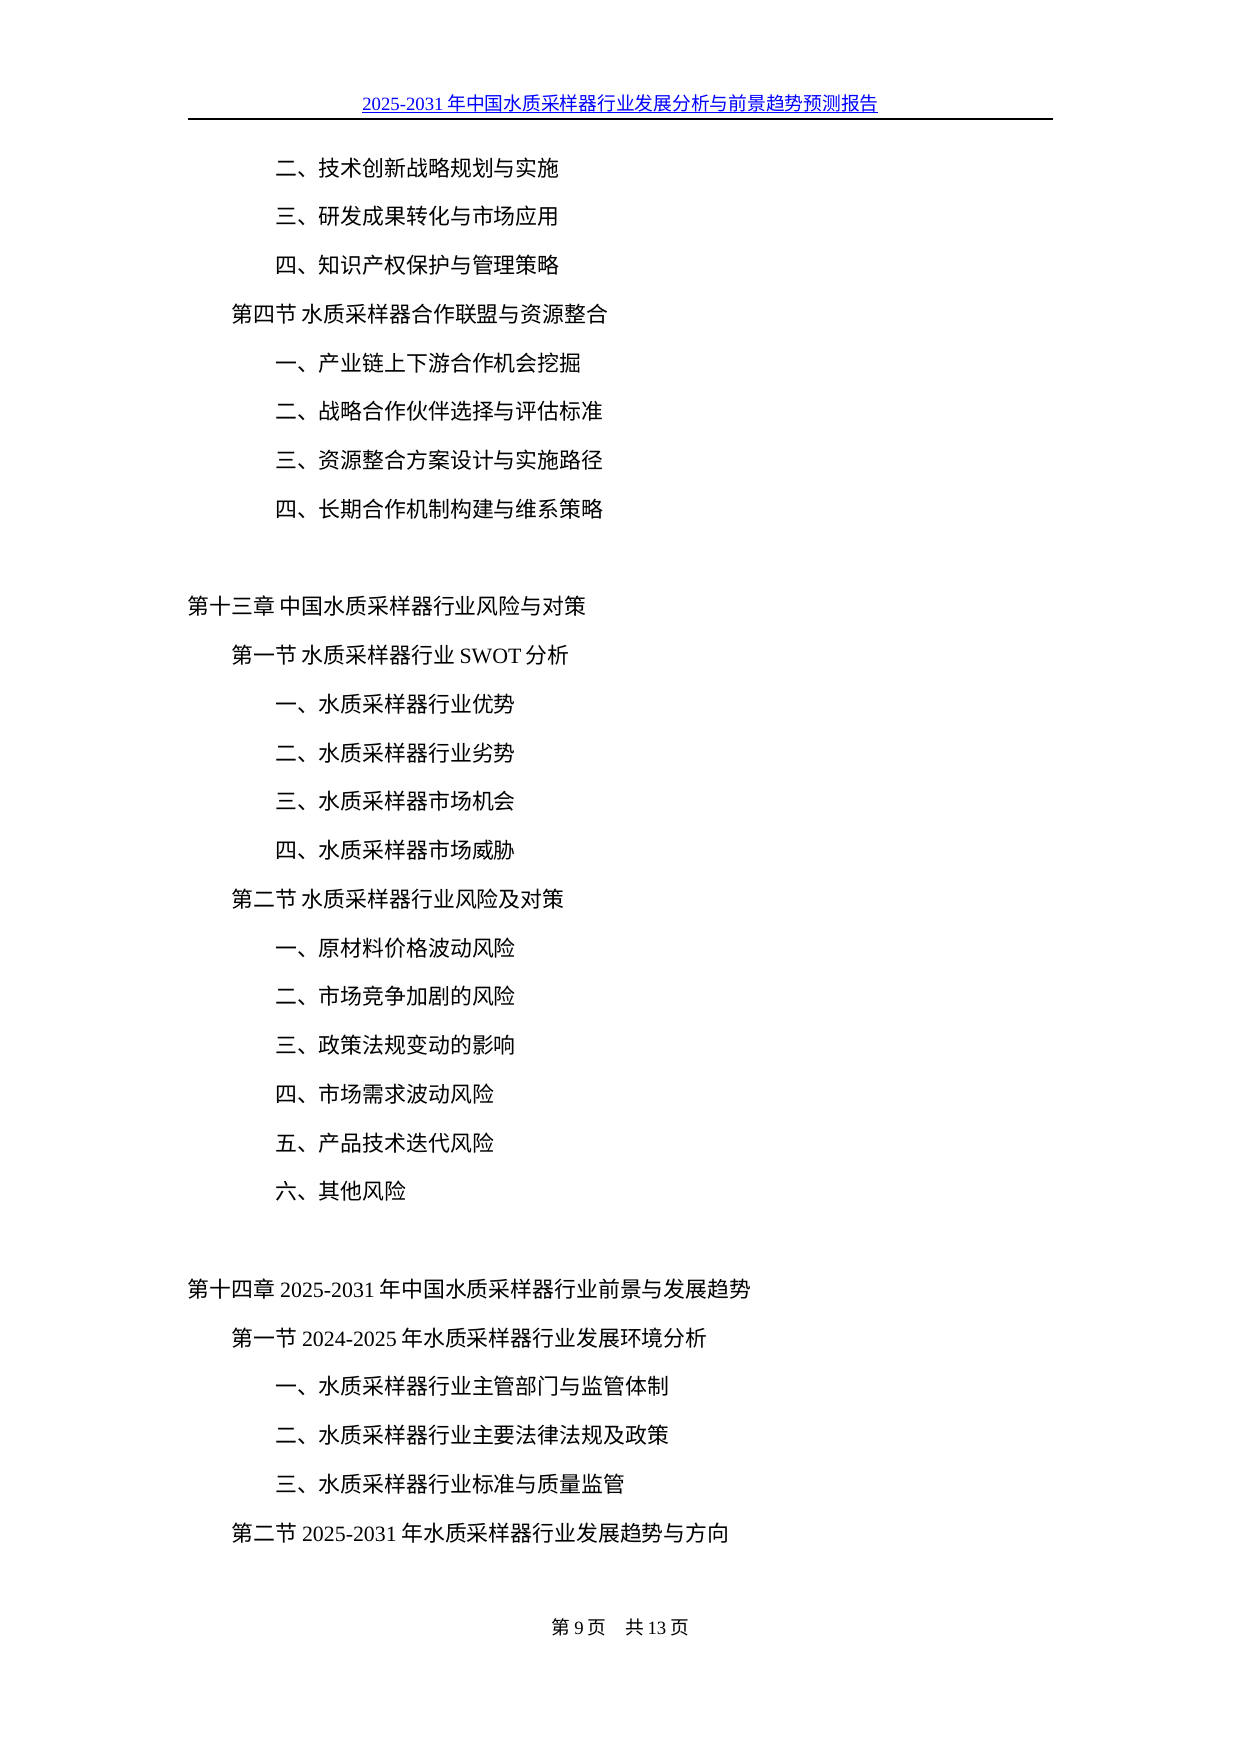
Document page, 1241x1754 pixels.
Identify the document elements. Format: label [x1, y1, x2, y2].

text [187, 150, 1053, 1548]
